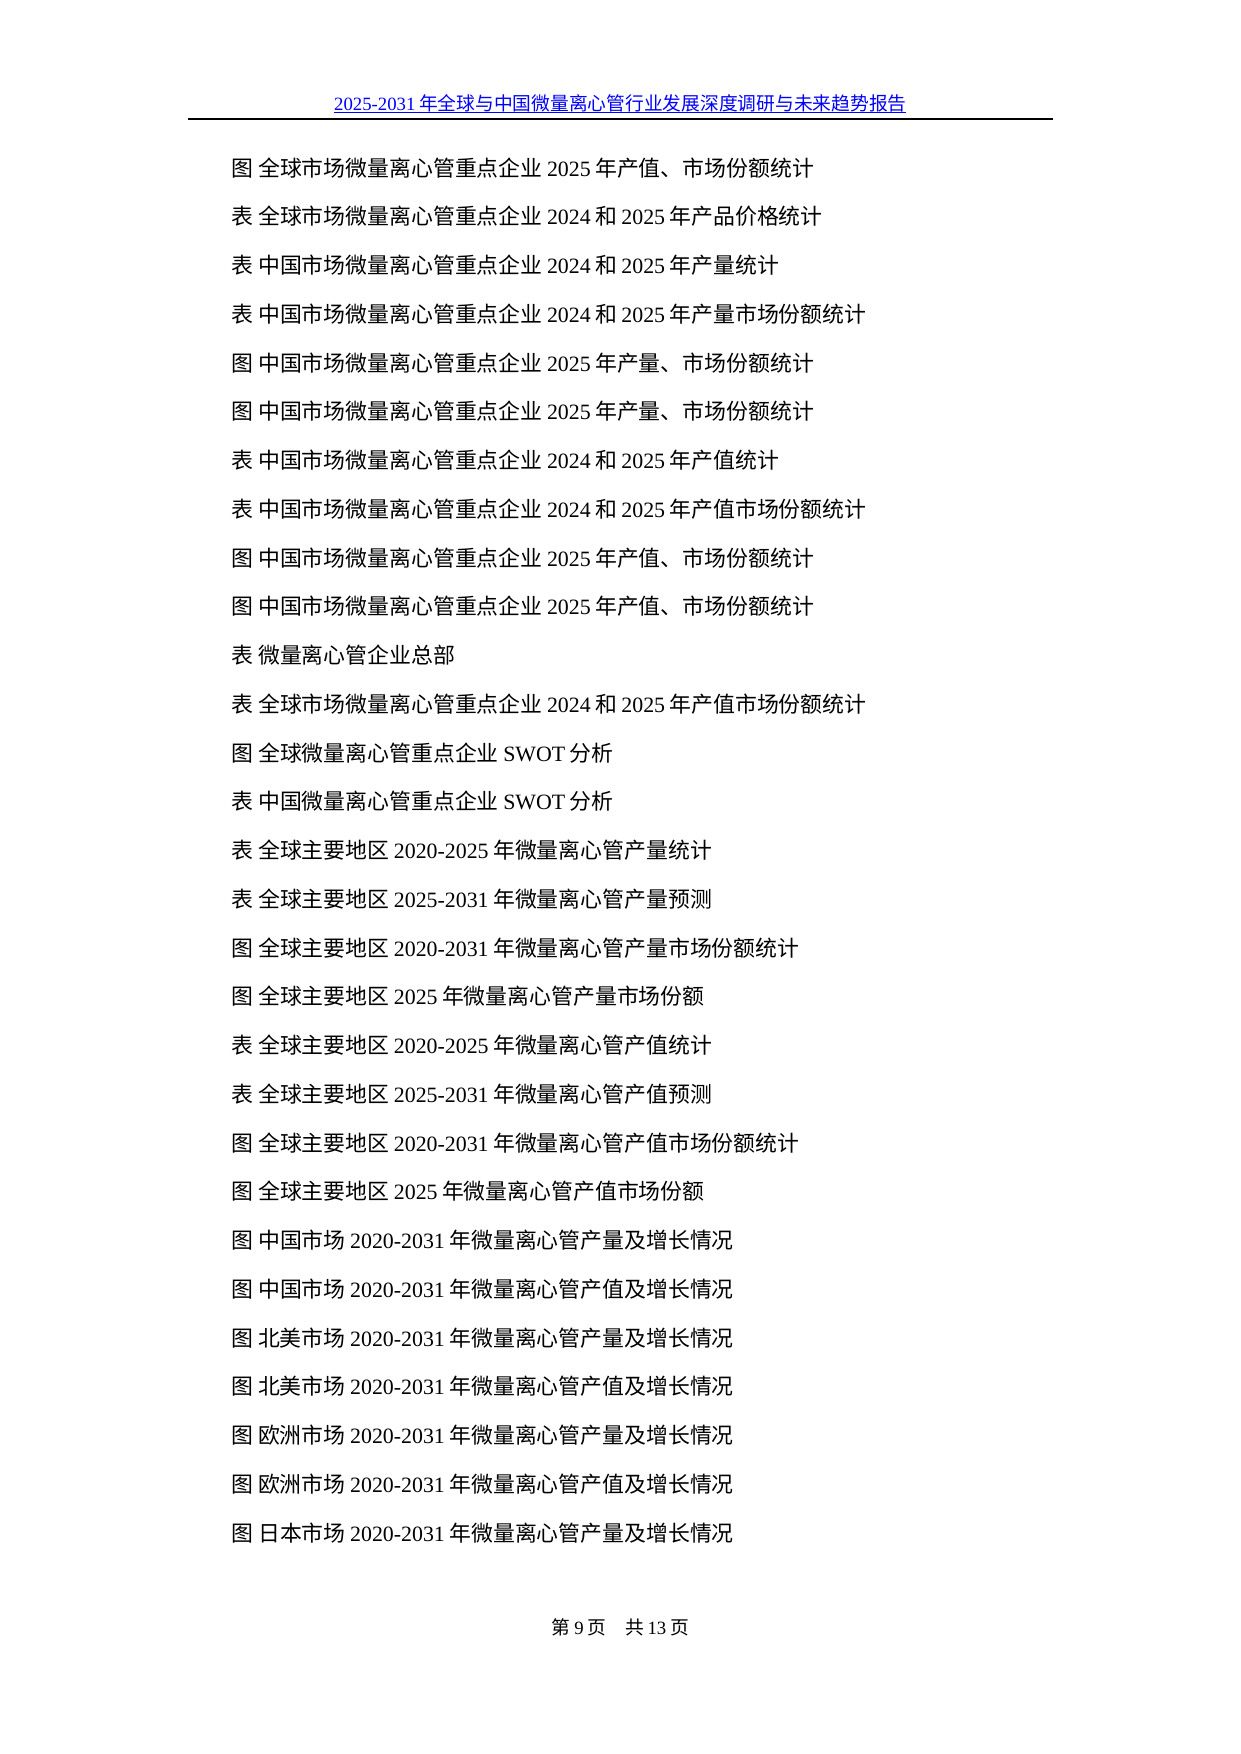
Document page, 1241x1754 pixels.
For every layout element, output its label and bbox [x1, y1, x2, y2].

text [187, 150, 1053, 1548]
